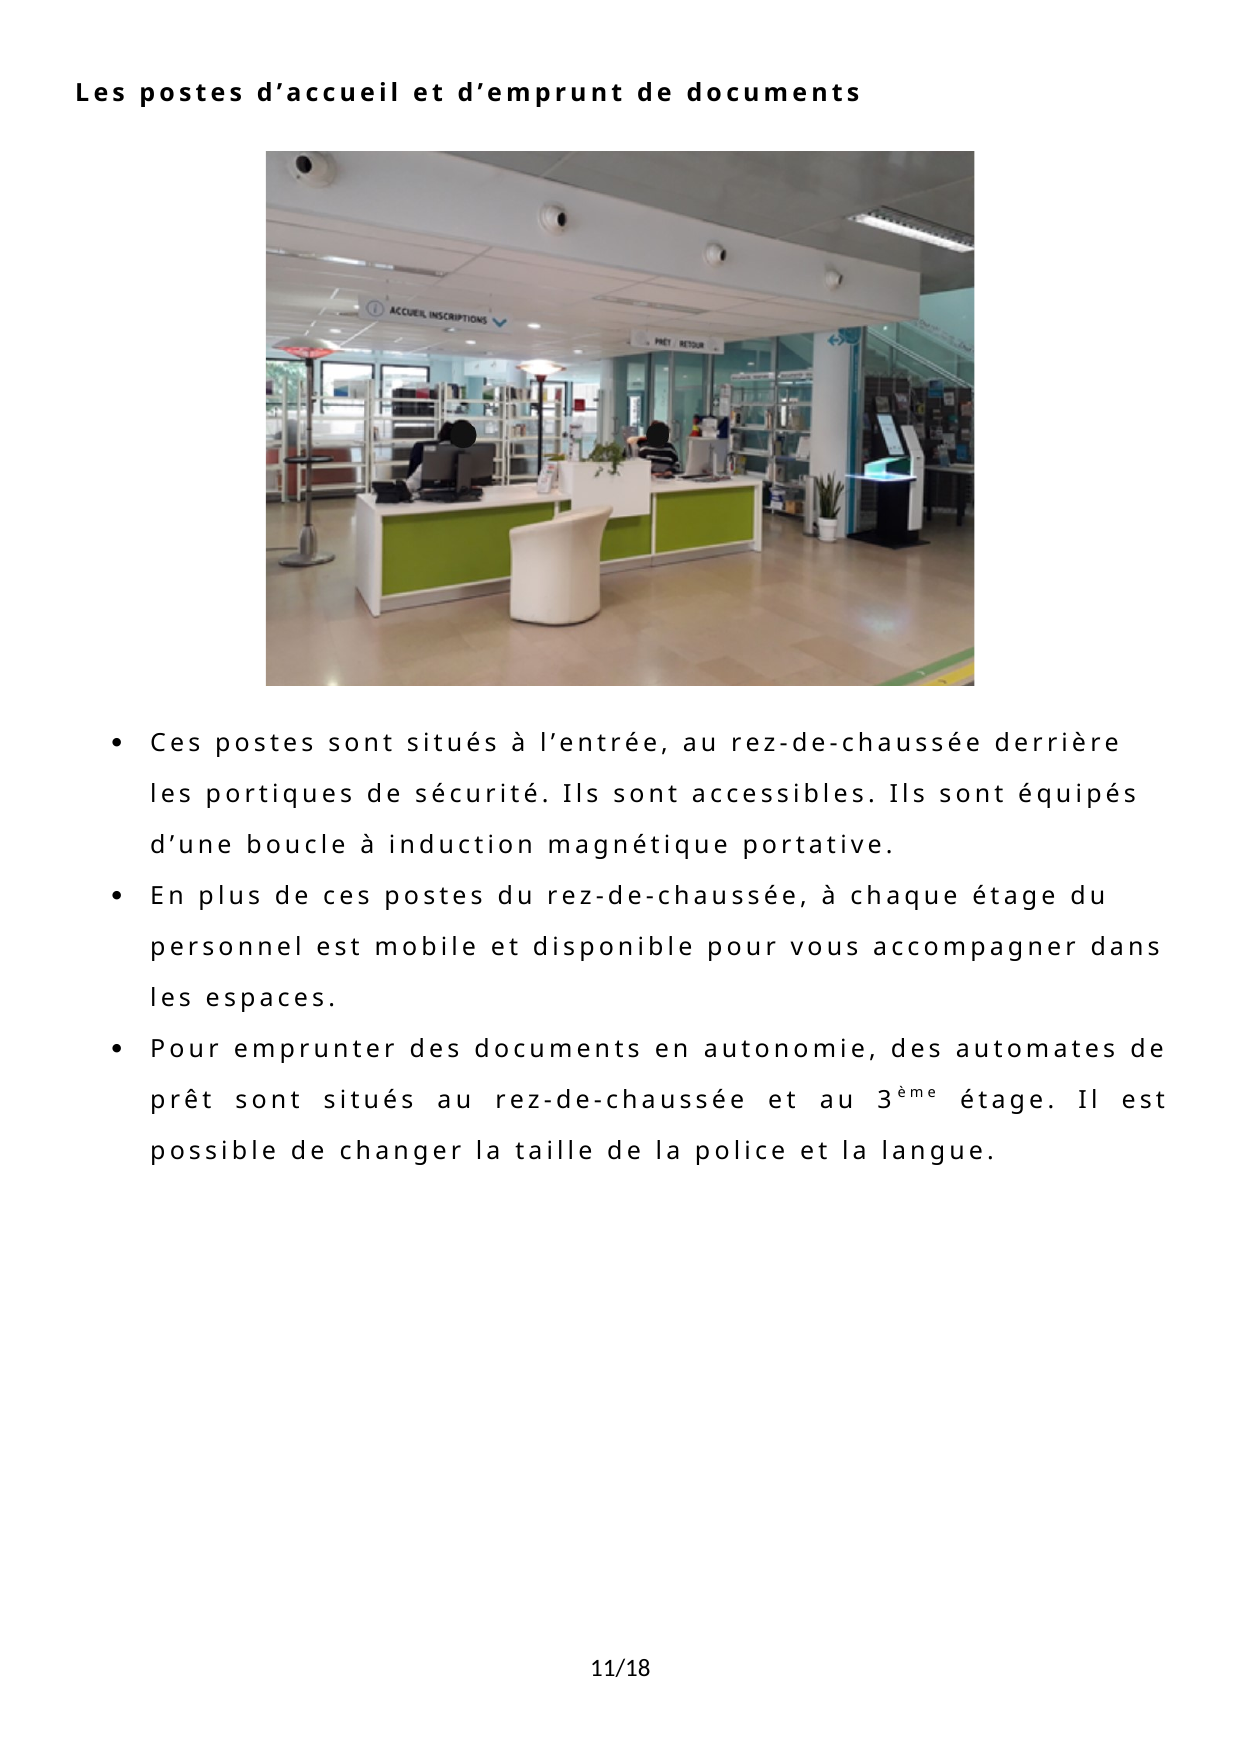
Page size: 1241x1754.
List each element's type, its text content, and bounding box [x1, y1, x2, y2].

list Ces postes sont situés à l’entrée, au rez-de-chaussée derrière les portiques de sécurité. Ils sont accessibles. Ils sont équipés d’une boucle à induction magnétique portative. [112, 724, 1165, 861]
list En plus de ces postes du rez-de-chaussée, à chaque étage du personnel est mobile et disponible pour vous accompagner dans les espaces. [112, 878, 1165, 1014]
picture [265, 151, 975, 686]
list Pour emprunter des documents en autonomie, des automates de prêt sont situés au rez-de-chaussée et au 3ème étage. Il est possible de changer la taille de la police et la langue. [112, 1031, 1165, 1167]
subtitle Les postes d’accueil et d’emprunt de documents [75, 75, 1165, 109]
